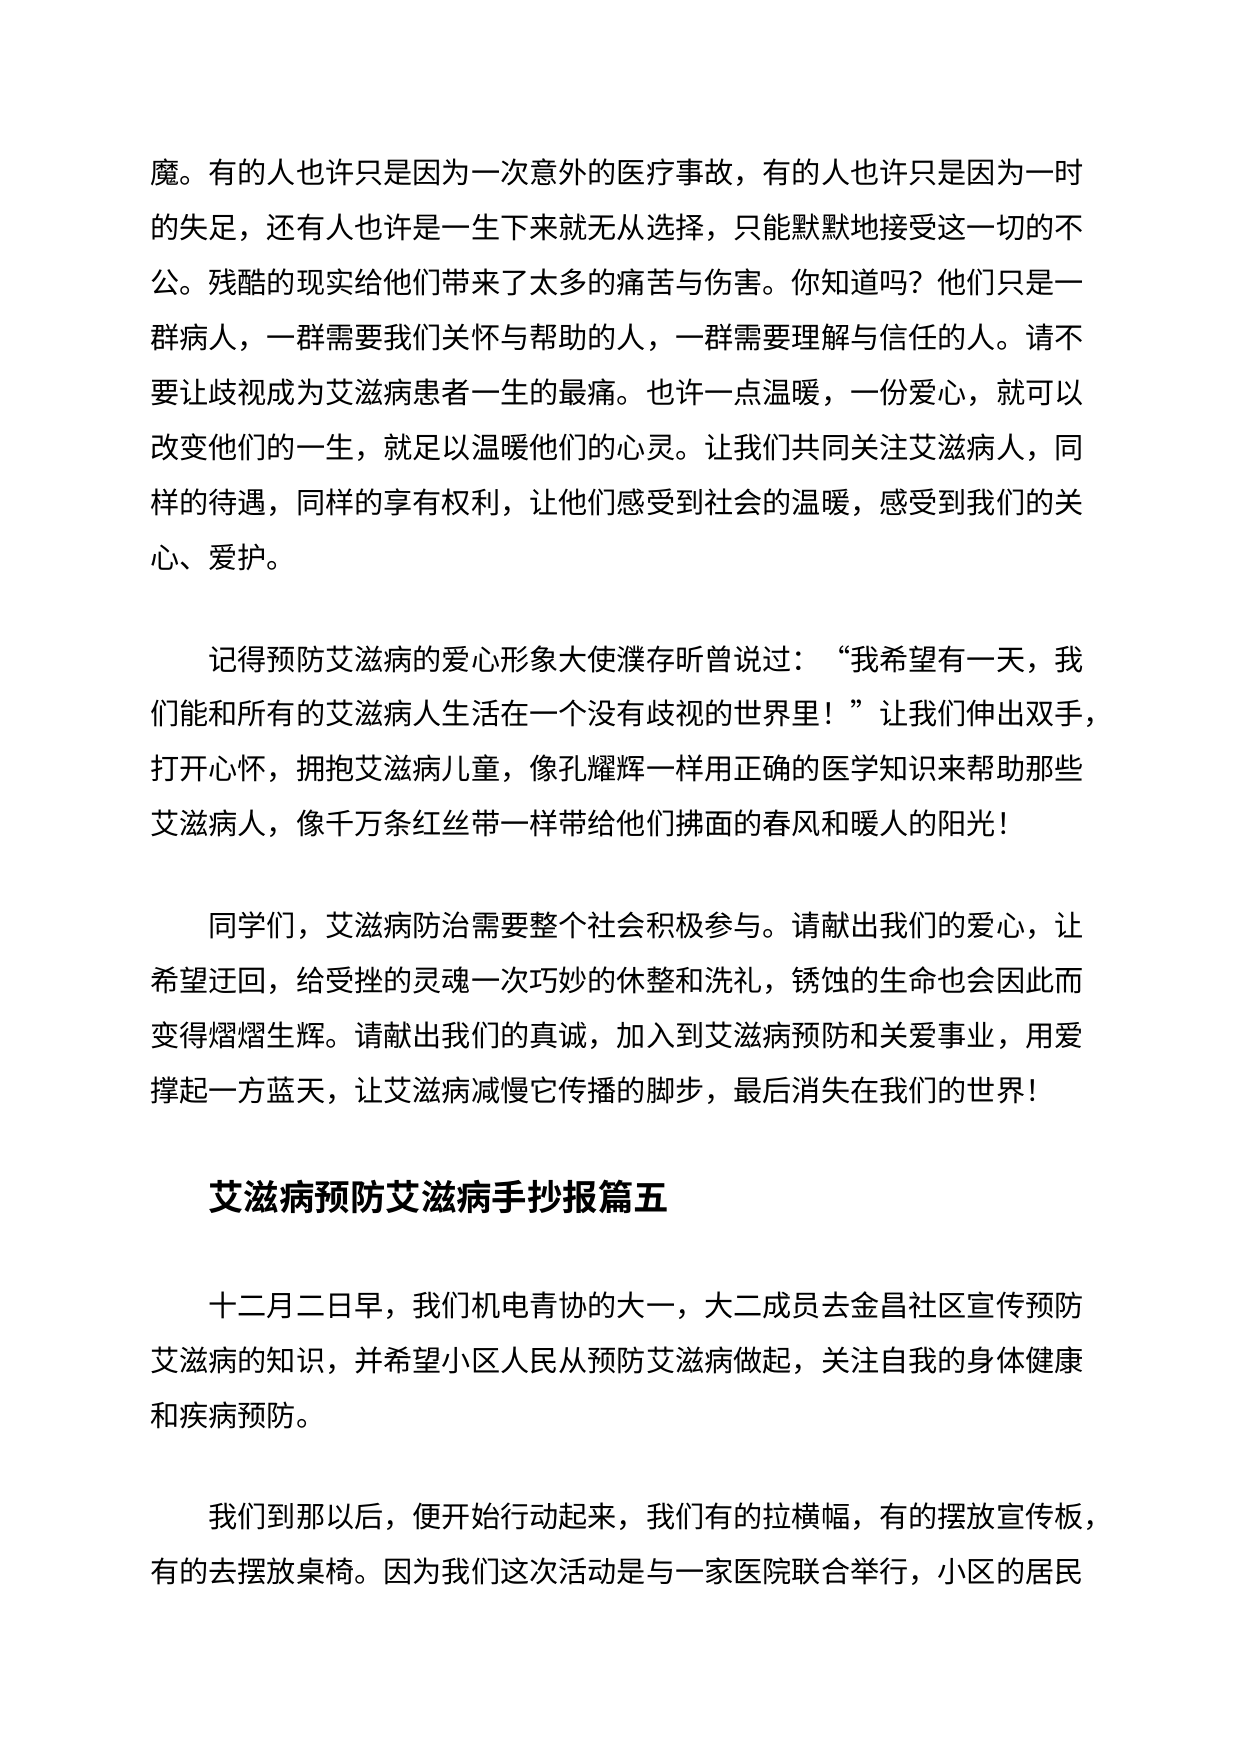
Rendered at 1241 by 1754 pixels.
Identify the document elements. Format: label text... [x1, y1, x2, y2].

text 同学们，艾滋病防治需要整个社会积极参与。请献出我们的爱心，让希望迂回，给受挫的灵魂一次巧妙的休整和洗礼，锈蚀的生命也会因此而变得熠熠生辉。请献出我们的真诚，加入到艾滋病预防和关爱事业，用爱撑起一方蓝天，让艾滋病减慢它传播的脚步，最后消失在我们的世界！ [150, 902, 1090, 1109]
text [150, 1494, 1090, 1591]
text 记得预防艾滋病的爱心形象大使濮存昕曾说过：“我希望有一天，我们能和所有的艾滋病人生活在一个没有歧视的世界里！”让我们伸出双手，打开心怀，拥抱艾滋病儿童，像孔耀辉一样用正确的医学知识来帮助那些艾滋病人，像千万条红丝带一样带给他们拂面的春风和暖人的阳光！ [150, 636, 1090, 843]
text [150, 150, 1090, 577]
text 艾滋病预防艾滋病手抄报篇五 [150, 1169, 1090, 1220]
text 十二月二日早，我们机电青协的大一，大二成员去金昌社区宣传预防艾滋病的知识，并希望小区人民从预防艾滋病做起，关注自我的身体健康和疾病预防。 [150, 1282, 1090, 1434]
